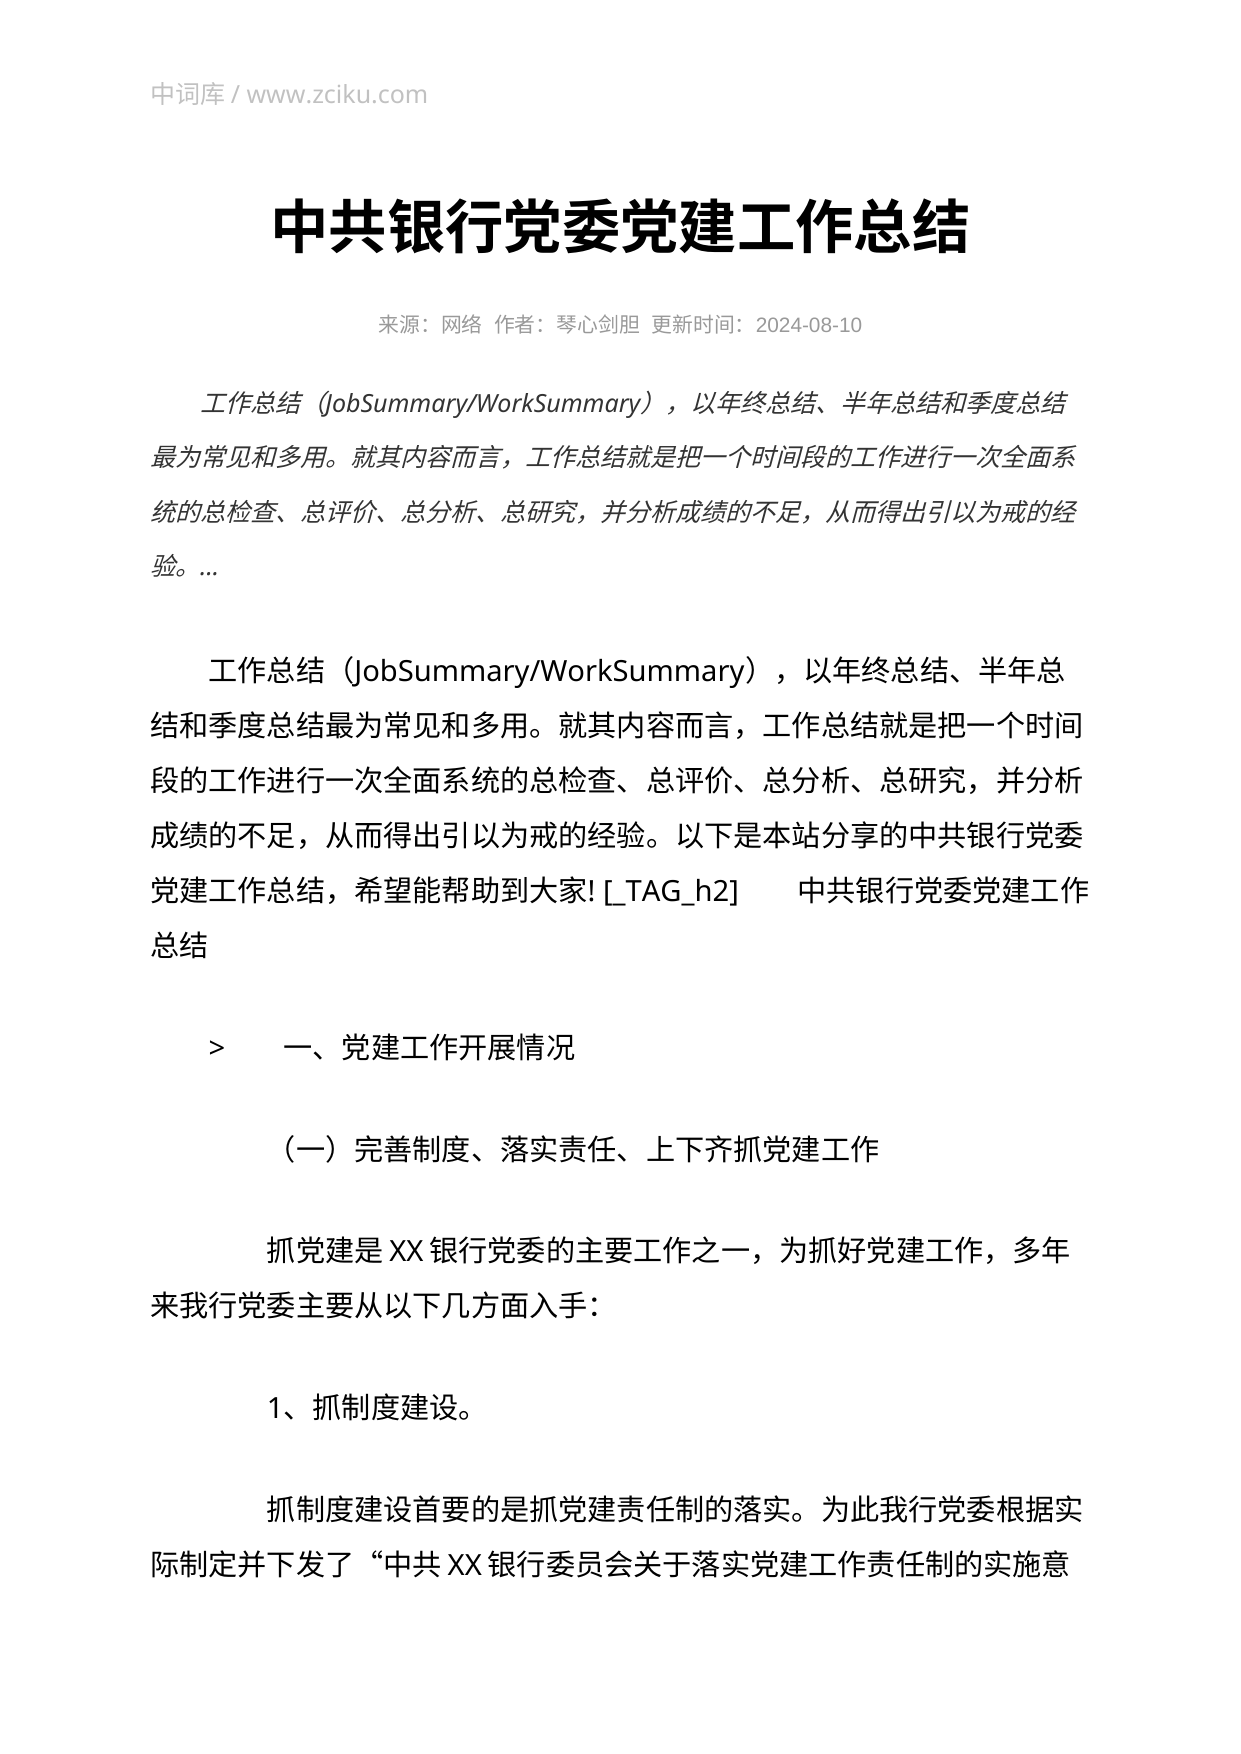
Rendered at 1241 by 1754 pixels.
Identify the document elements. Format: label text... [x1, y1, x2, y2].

text 1、抓制度建设。 [150, 1385, 1090, 1427]
text 抓党建是XX银行党委的主要工作之一，为抓好党建工作，多年来我行党委主要从以下几方面入手： [150, 1228, 1090, 1325]
text 工作总结（JobSummary/WorkSummary），以年终总结、半年总结和季度总结最为常见和多用。就其内容而言，工作总结就是把一个时间段的工作进行一次全面系统的总检查、总评价、总分析、总研究，并分析成绩的不足，从而得出引以为戒的经验。以下是本站分享的中共银行党委党建工作总结，希望能帮助到大家! [_TAG_h2] 中共银行党委党建工作总结 [150, 648, 1090, 965]
subtitle 中共银行党委党建工作总结 [150, 181, 1090, 266]
text （一）完善制度、落实责任、上下齐抓党建工作 [150, 1126, 1090, 1168]
text 工作总结（JobSummary/WorkSummary），以年终总结、半年总结和季度总结最为常见和多用。就其内容而言，工作总结就是把一个时间段的工作进行一次全面系统的总检查、总评价、总分析、总研究，并分析成绩的不足，从而得出引以为戒的经验。... [150, 383, 1090, 583]
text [150, 1487, 1090, 1584]
text 来源：网络 作者：琴心剑胆 更新时间：2024-08-10 [150, 313, 1090, 337]
text > 一、党建工作开展情况 [150, 1024, 1090, 1067]
